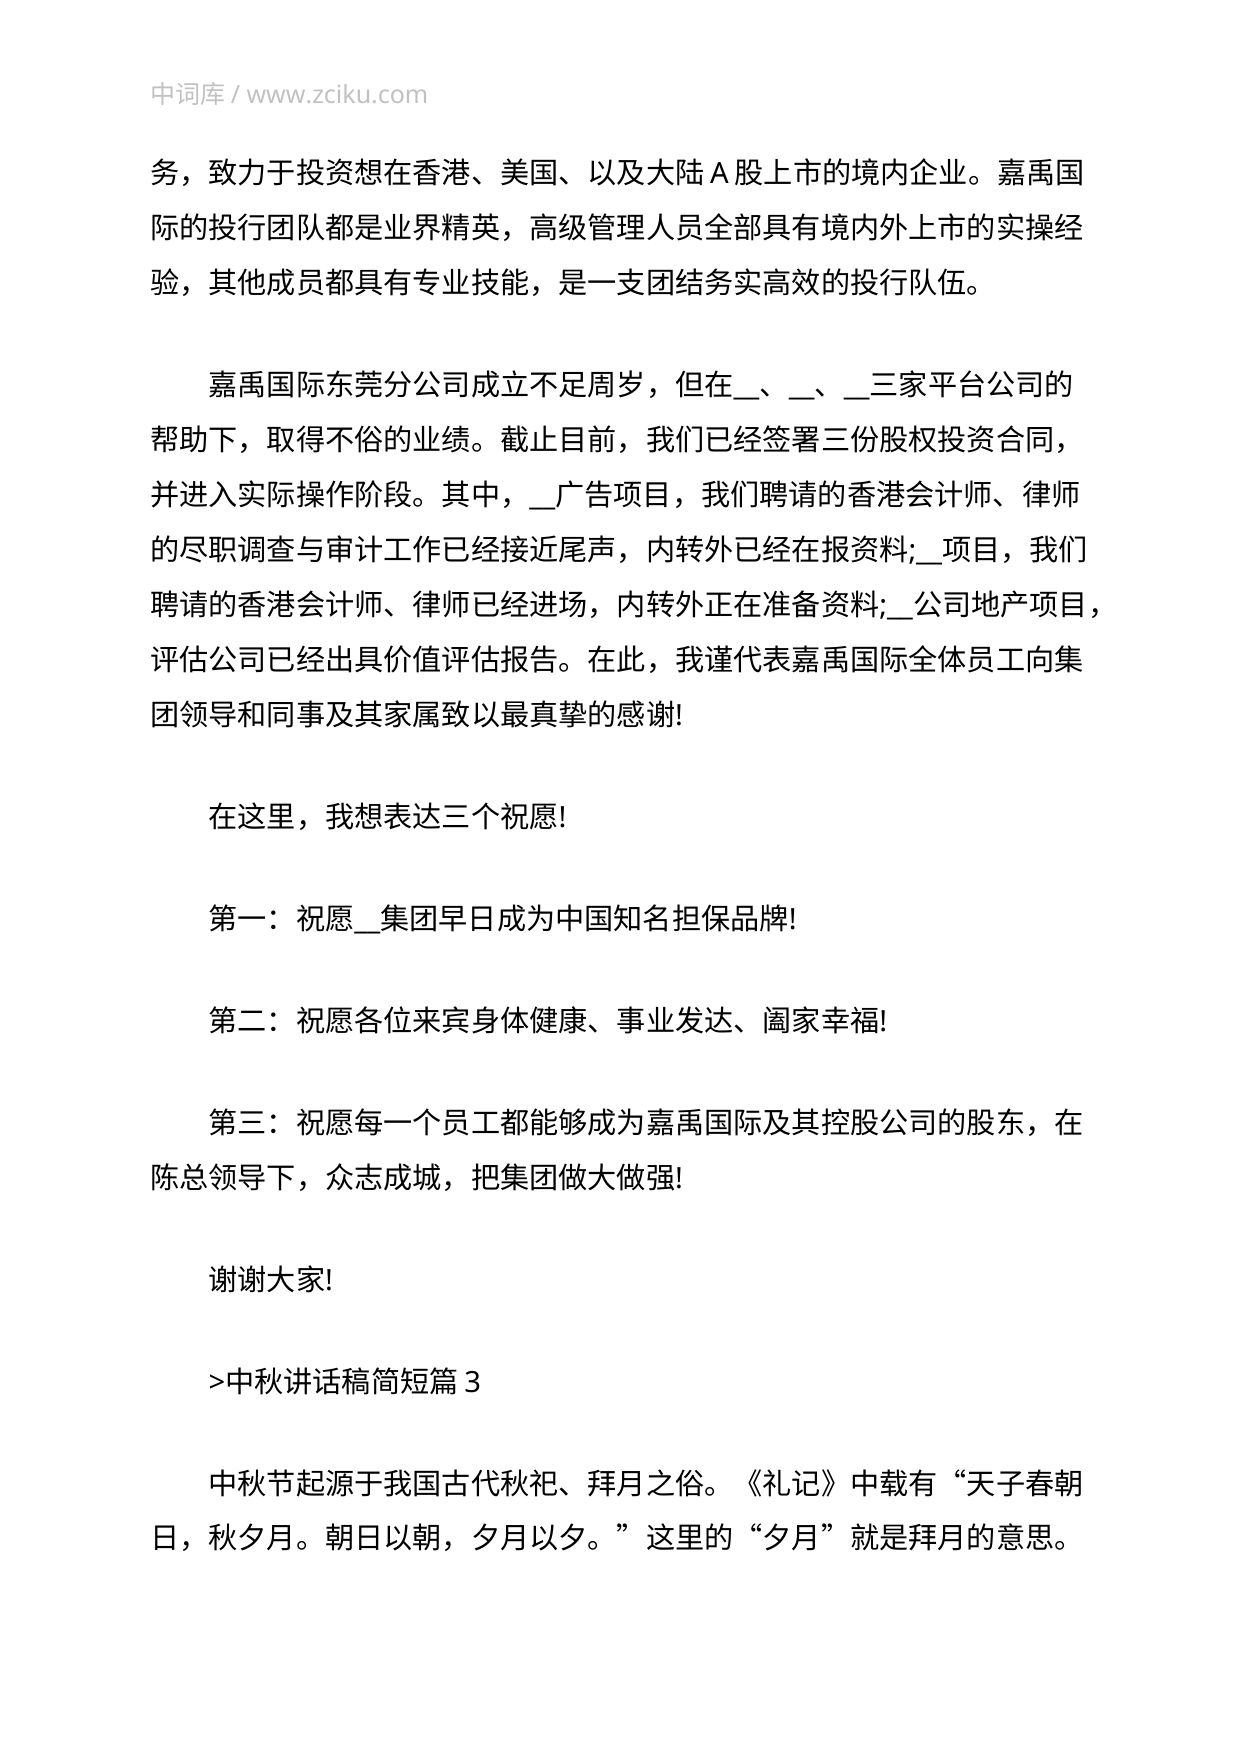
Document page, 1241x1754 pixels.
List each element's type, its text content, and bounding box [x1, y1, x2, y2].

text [150, 1460, 1090, 1557]
text 谢谢大家! [150, 1256, 1090, 1299]
text 第三：祝愿每一个员工都能够成为嘉禹国际及其控股公司的股东，在陈总领导下，众志成城，把集团做大做强! [150, 1099, 1090, 1197]
text >中秋讲话稿简短篇3 [150, 1358, 1090, 1401]
text 在这里，我想表达三个祝愿! [150, 793, 1090, 836]
text 嘉禹国际东莞分公司成立不足周岁，但在__、__、__三家平台公司的帮助下，取得不俗的业绩。截止目前，我们已经签署三份股权投资合同，并进入实际操作阶段。其中，__广告项目，我们聘请的香港会计师、律师的尽职调查与审计工作已经接近尾声，内转外已经在报资料;__项目，我们聘请的香港会计师、律师已经进场，内转外正在准备资料;__公司地产项目，评估公司已经出具价值评估报告。在此，我谨代表嘉禹国际全体员工向集团领导和同事及其家属致以最真挚的感谢! [150, 362, 1090, 734]
text 第一：祝愿__集团早日成为中国知名担保品牌! [150, 895, 1090, 938]
text 第二：祝愿各位来宾身体健康、事业发达、阖家幸福! [150, 997, 1090, 1040]
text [150, 150, 1090, 302]
